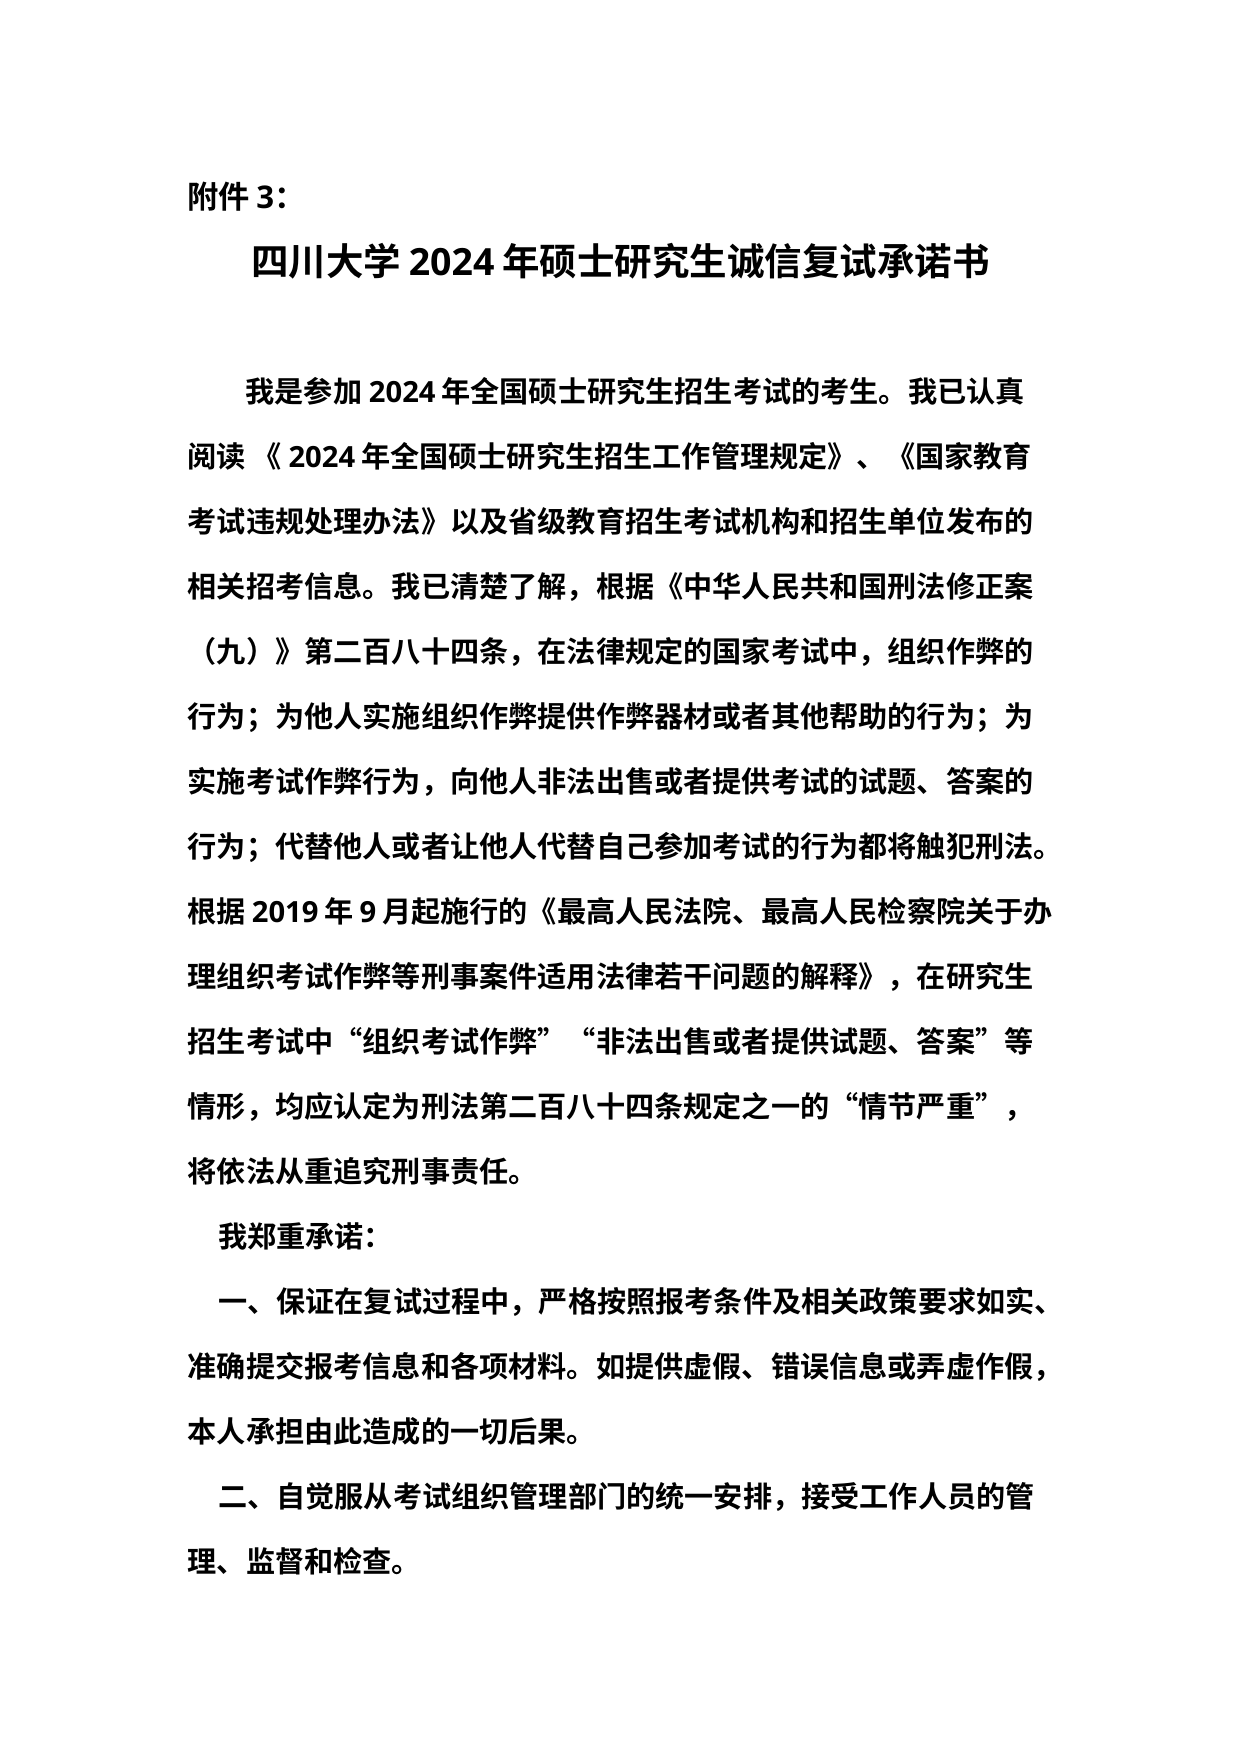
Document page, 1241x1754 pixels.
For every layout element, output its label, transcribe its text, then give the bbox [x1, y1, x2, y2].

text 四川大学2024年硕士研究生诚信复试承诺书 [187, 227, 1053, 292]
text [187, 357, 1053, 1592]
text 附件3： [187, 162, 1053, 227]
